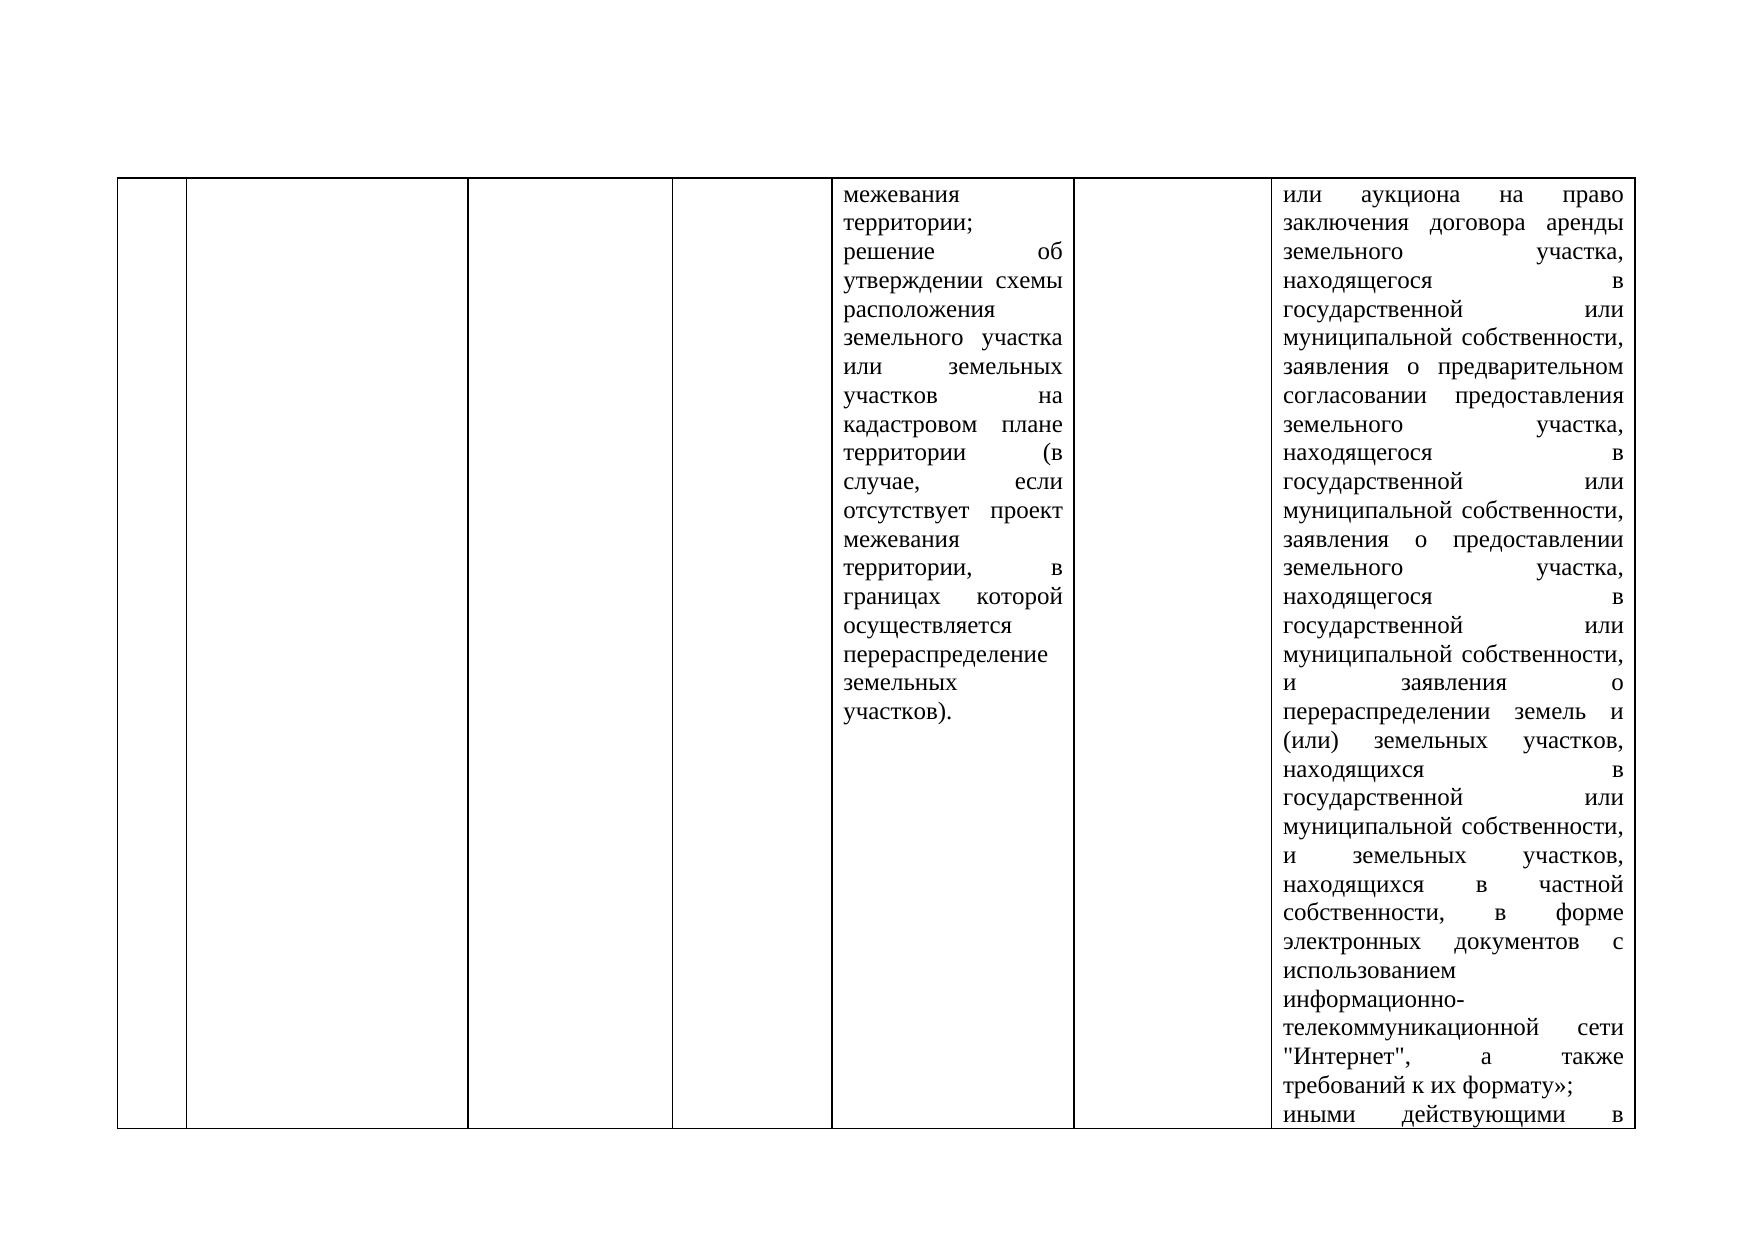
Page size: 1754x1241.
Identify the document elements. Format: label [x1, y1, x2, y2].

table_cell [187, 179, 467, 1127]
table_cell [1075, 179, 1271, 1127]
table_cell [118, 179, 186, 1127]
table_cell [673, 179, 831, 1127]
table_cell [469, 179, 672, 1127]
table_cell [833, 179, 1073, 1127]
table_cell [1272, 179, 1634, 1127]
